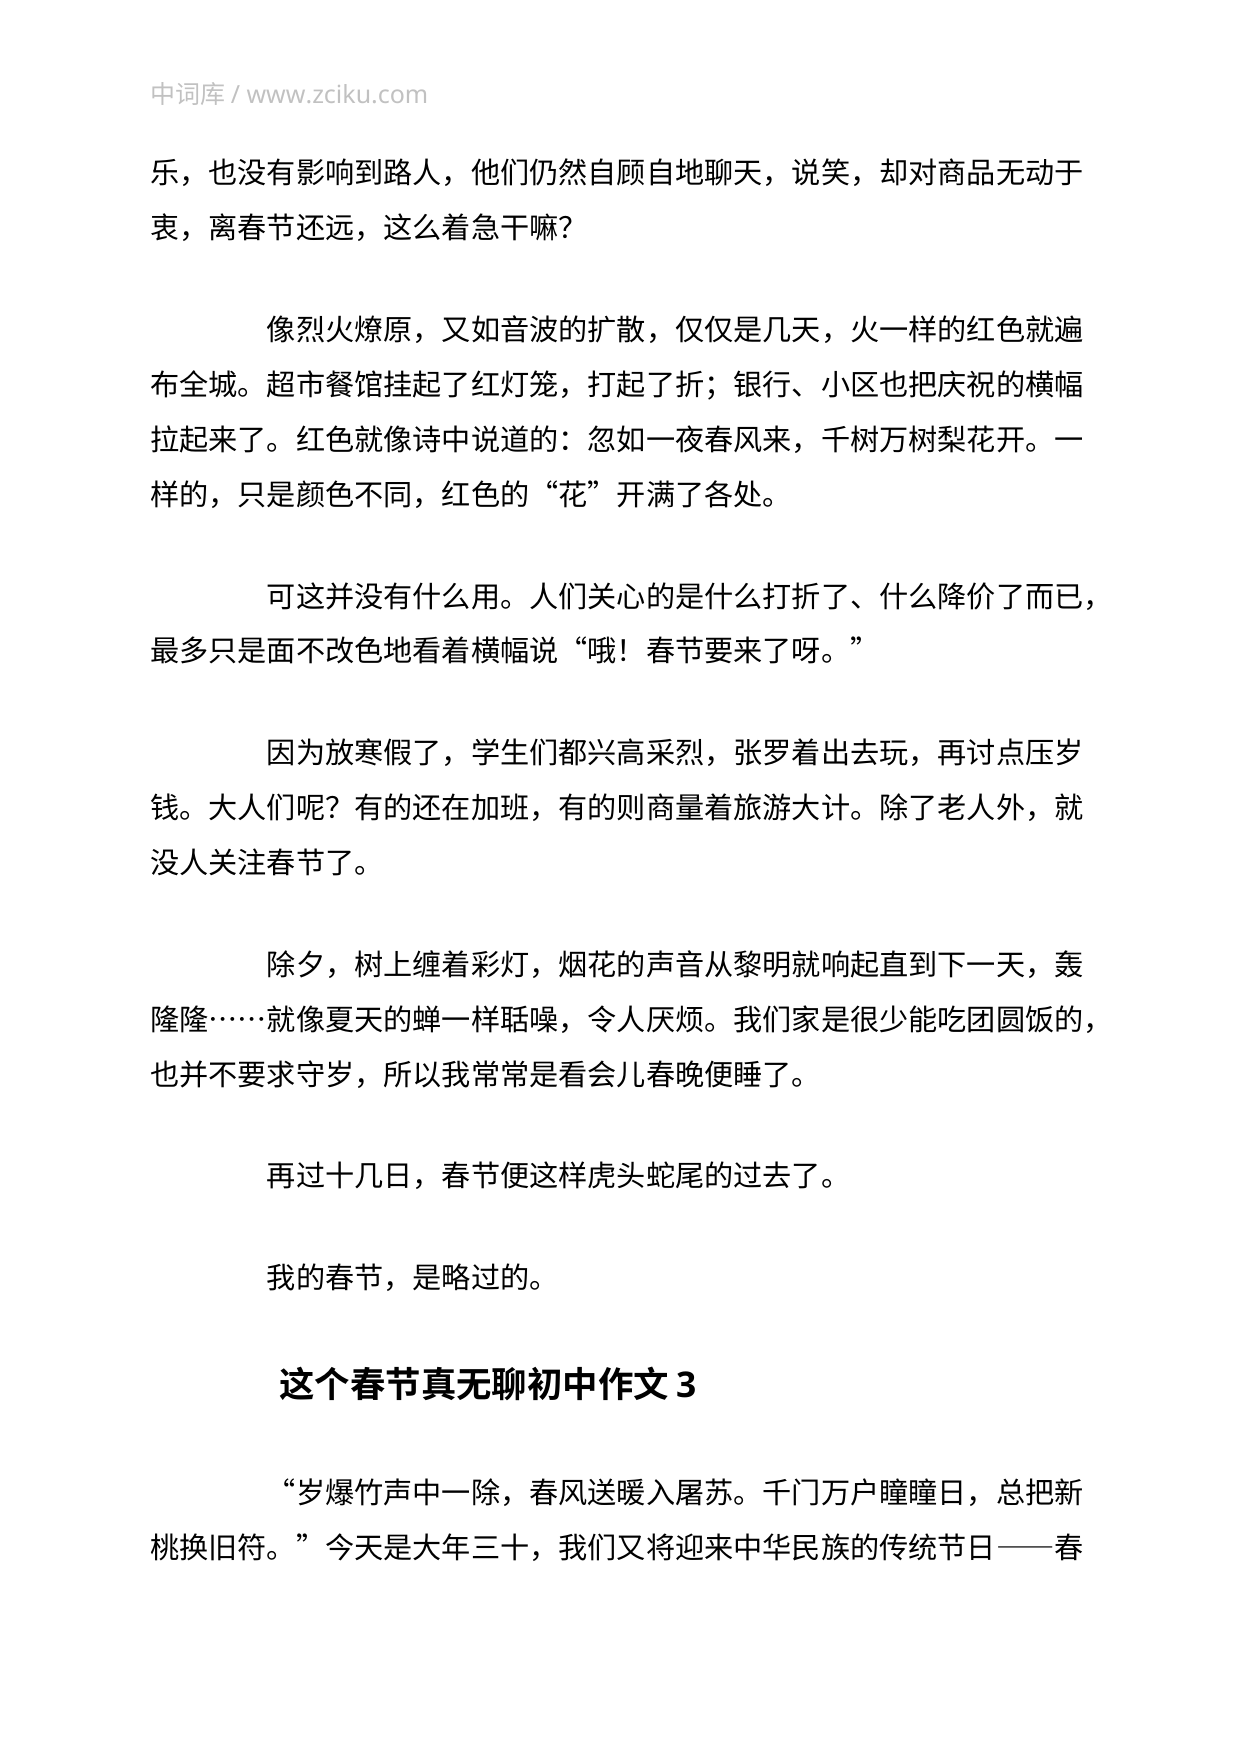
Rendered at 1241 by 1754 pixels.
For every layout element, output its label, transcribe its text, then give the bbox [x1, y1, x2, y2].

text 可这并没有什么用。人们关心的是什么打折了、什么降价了而已，最多只是面不改色地看着横幅说“哦！春节要来了呀。” [150, 573, 1090, 670]
text 除夕，树上缠着彩灯，烟花的声音从黎明就响起直到下一天，轰隆隆……就像夏天的蝉一样聒噪，令人厌烦。我们家是很少能吃团圆饭的，也并不要求守岁，所以我常常是看会儿春晚便睡了。 [150, 941, 1090, 1093]
text 我的春节，是略过的。 [150, 1255, 1090, 1297]
text 这个春节真无聊初中作文3 [150, 1356, 1090, 1408]
text 再过十几日，春节便这样虎头蛇尾的过去了。 [150, 1153, 1090, 1195]
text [150, 150, 1090, 247]
text 像烈火燎原，又如音波的扩散，仅仅是几天，火一样的红色就遍布全城。超市餐馆挂起了红灯笼，打起了折；银行、小区也把庆祝的横幅拉起来了。红色就像诗中说道的：忽如一夜春风来，千树万树梨花开。一样的，只是颜色不同，红色的“花”开满了各处。 [150, 307, 1090, 514]
text 因为放寒假了，学生们都兴高采烈，张罗着出去玩，再讨点压岁钱。大人们呢？有的还在加班，有的则商量着旅游大计。除了老人外，就没人关注春节了。 [150, 730, 1090, 882]
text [150, 1470, 1090, 1567]
